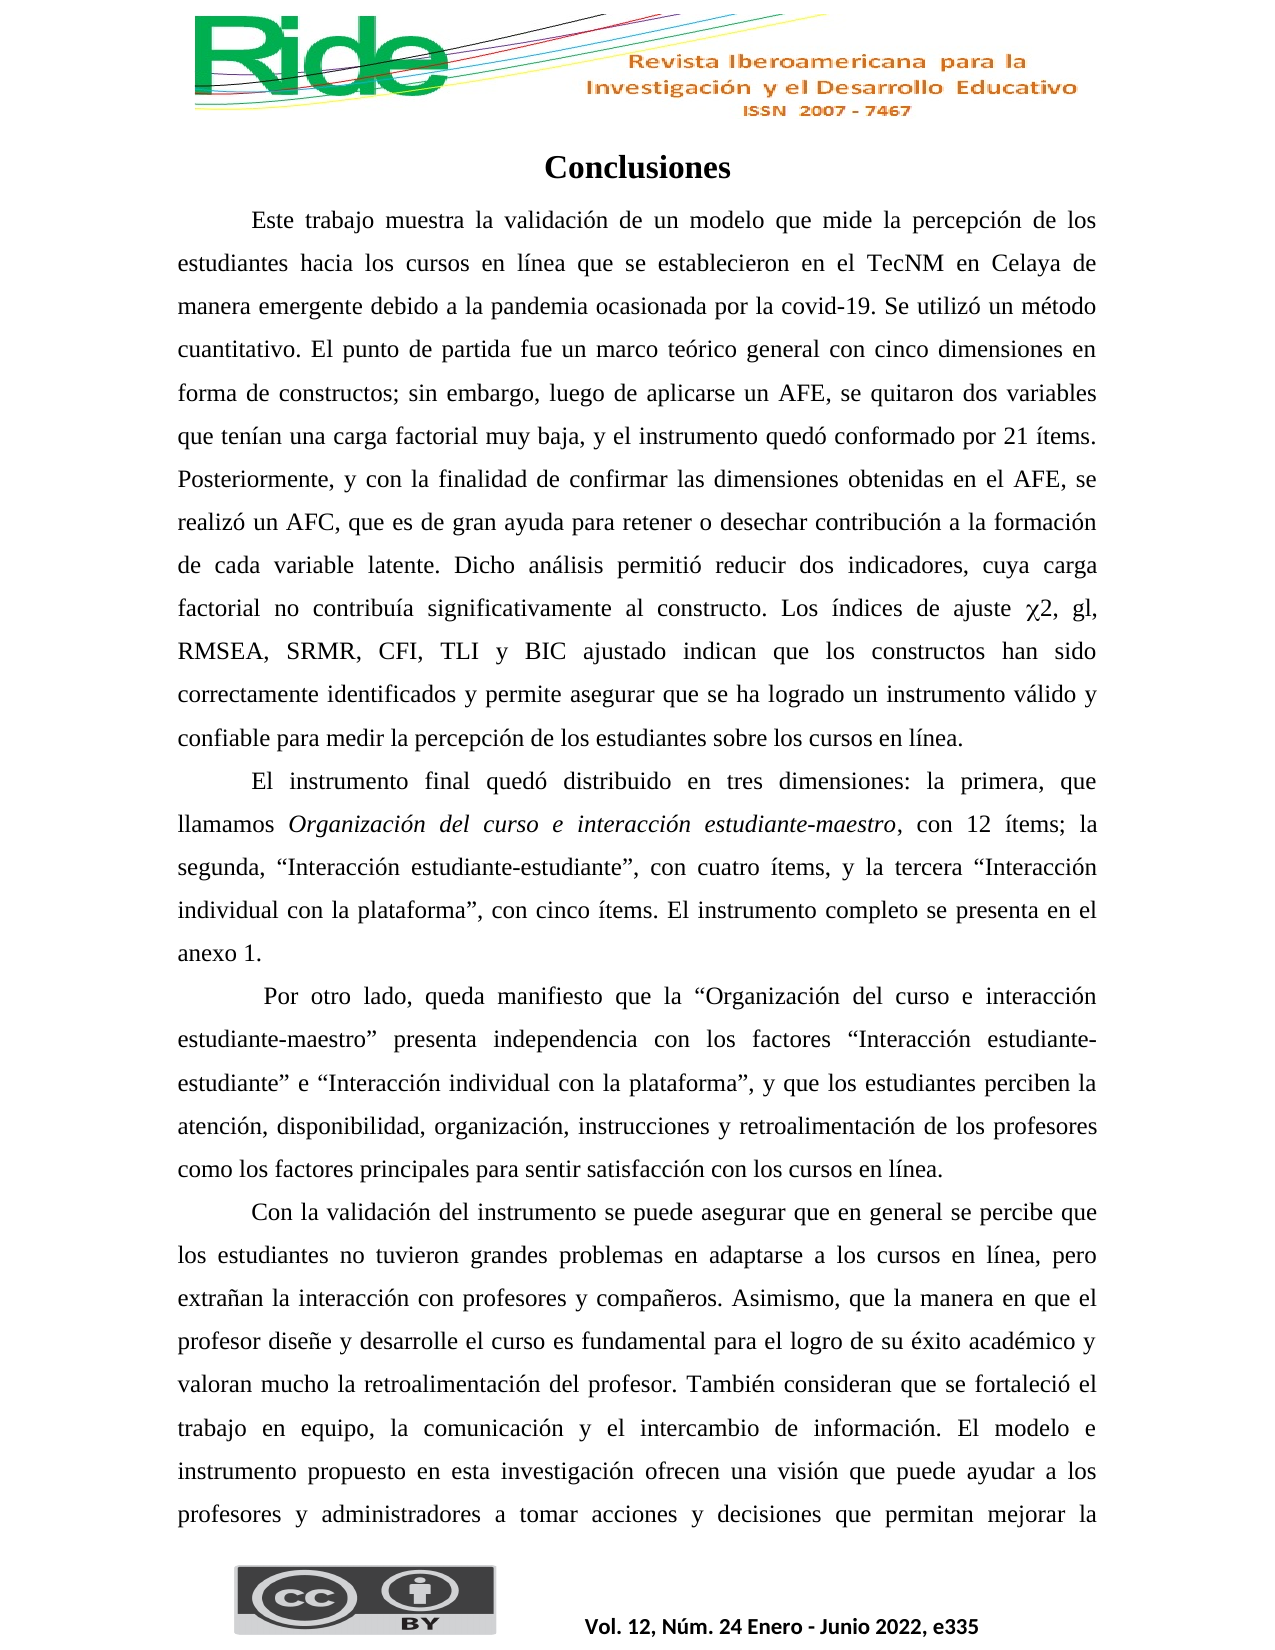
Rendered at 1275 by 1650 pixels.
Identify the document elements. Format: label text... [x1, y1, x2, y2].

text Este trabajo muestra la validación de un modelo que mide la percepción de los estudiantes hacia los cursos en línea que se establecieron en el TecNM en Celaya de manera emergente debido a la pandemia ocasionada por la covid-19. Se utilizó un método cuantitativo. El punto de partida fue un marco teórico general con cinco dimensiones en forma de constructos; sin embargo, luego de aplicarse un AFE, se quitaron dos variables que tenían una carga factorial muy baja, y el instrumento quedó conformado por 21 ítems. Posteriormente, y con la finalidad de confirmar las dimensiones obtenidas en el AFE, se realizó un AFC, que es de gran ayuda para retener o desechar contribución a la formación de cada variable latente. Dicho análisis permitió reducir dos indicadores, cuya carga factorial no contribuía significativamente al constructo. Los índices de ajuste 2, gl, RMSEA, SRMR, CFI, TLI y BIC ajustado indican que los constructos han sido correctamente identificados y permite asegurar que se ha logrado un instrumento válido y confiable para medir la percepción de los estudiantes sobre los cursos en línea. [177, 205, 1098, 751]
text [177, 1197, 1098, 1528]
text Conclusiones [177, 148, 1098, 186]
picture [234, 1565, 497, 1635]
text El instrumento final quedó distribuido en tres dimensiones: la primera, que llamamos Organización del curso e interacción estudiante-maestro, con 12 ítems; la segunda, “Interacción estudiante-estudiante”, con cuatro ítems, y la tercera “Interacción individual con la plataforma”, con cinco ítems. El instrumento completo se presenta en el anexo 1. [177, 766, 1098, 967]
picture [194, 14, 1081, 119]
text Por otro lado, queda manifiesto que la “Organización del curso e interacción estudiante-maestro” presenta independencia con los factores “Interacción estudiante-estudiante” e “Interacción individual con la plataforma”, y que los estudiantes perciben la atención, disponibilidad, organización, instrucciones y retroalimentación de los profesores como los factores principales para sentir satisfacción con los cursos en línea. [177, 981, 1098, 1183]
